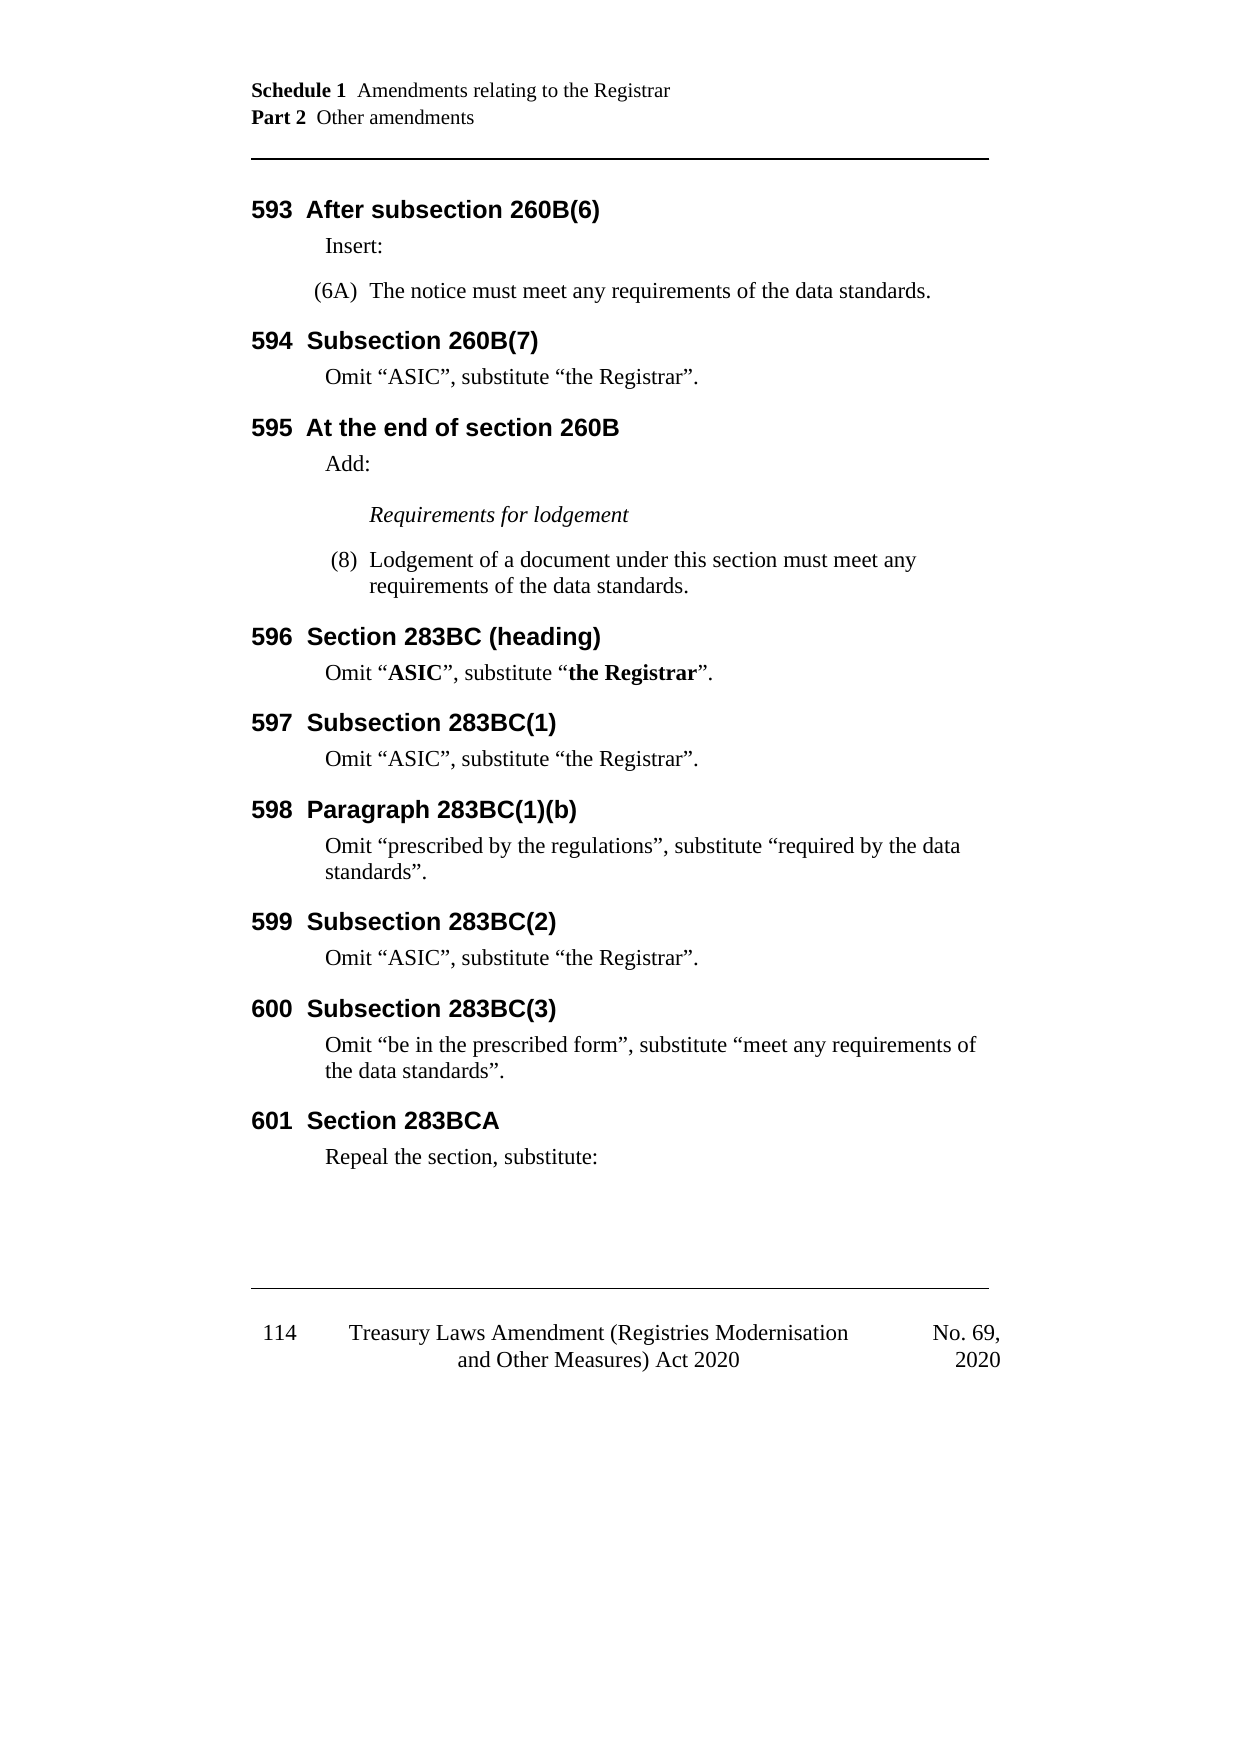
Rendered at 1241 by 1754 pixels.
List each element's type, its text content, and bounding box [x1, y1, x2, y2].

text Insert: [325, 232, 989, 258]
text Omit “prescribed by the regulations”, substitute “required by the data standards”. [325, 832, 989, 884]
text 595 At the end of section 260B [251, 413, 989, 441]
text 599 Subsection 283BC(2) [251, 907, 989, 936]
text Omit “ASIC”, substitute “the Registrar”. [325, 363, 989, 390]
text 598 Paragraph 283BC(1)(b) [251, 794, 989, 823]
text 600 Subsection 283BC(3) [251, 994, 989, 1022]
text Repeal the section, substitute: [325, 1143, 989, 1170]
text Omit “be in the prescribed form”, substitute “meet any requirements of the data standards”. [325, 1031, 989, 1083]
text Add: [325, 450, 989, 476]
text Omit “ASIC”, substitute “the Registrar”. [325, 944, 989, 971]
text 597 Subsection 283BC(1) [251, 708, 989, 737]
text 601 Section 283BCA [251, 1106, 989, 1135]
text 596 Section 283BC (heading) [251, 622, 989, 651]
text Requirements for lodgement [369, 501, 989, 527]
text (6A) The notice must meet any requirements of the data standards. [251, 277, 989, 303]
text (8) Lodgement of a document under this section must meet any requirements of the data standards. [251, 546, 989, 599]
text 593 After subsection 260B(6) [251, 195, 989, 224]
text Omit “ASIC”, substitute “the Registrar”. [325, 659, 989, 685]
text Omit “ASIC”, substitute “the Registrar”. [325, 745, 989, 772]
text 594 Subsection 260B(7) [251, 326, 989, 355]
